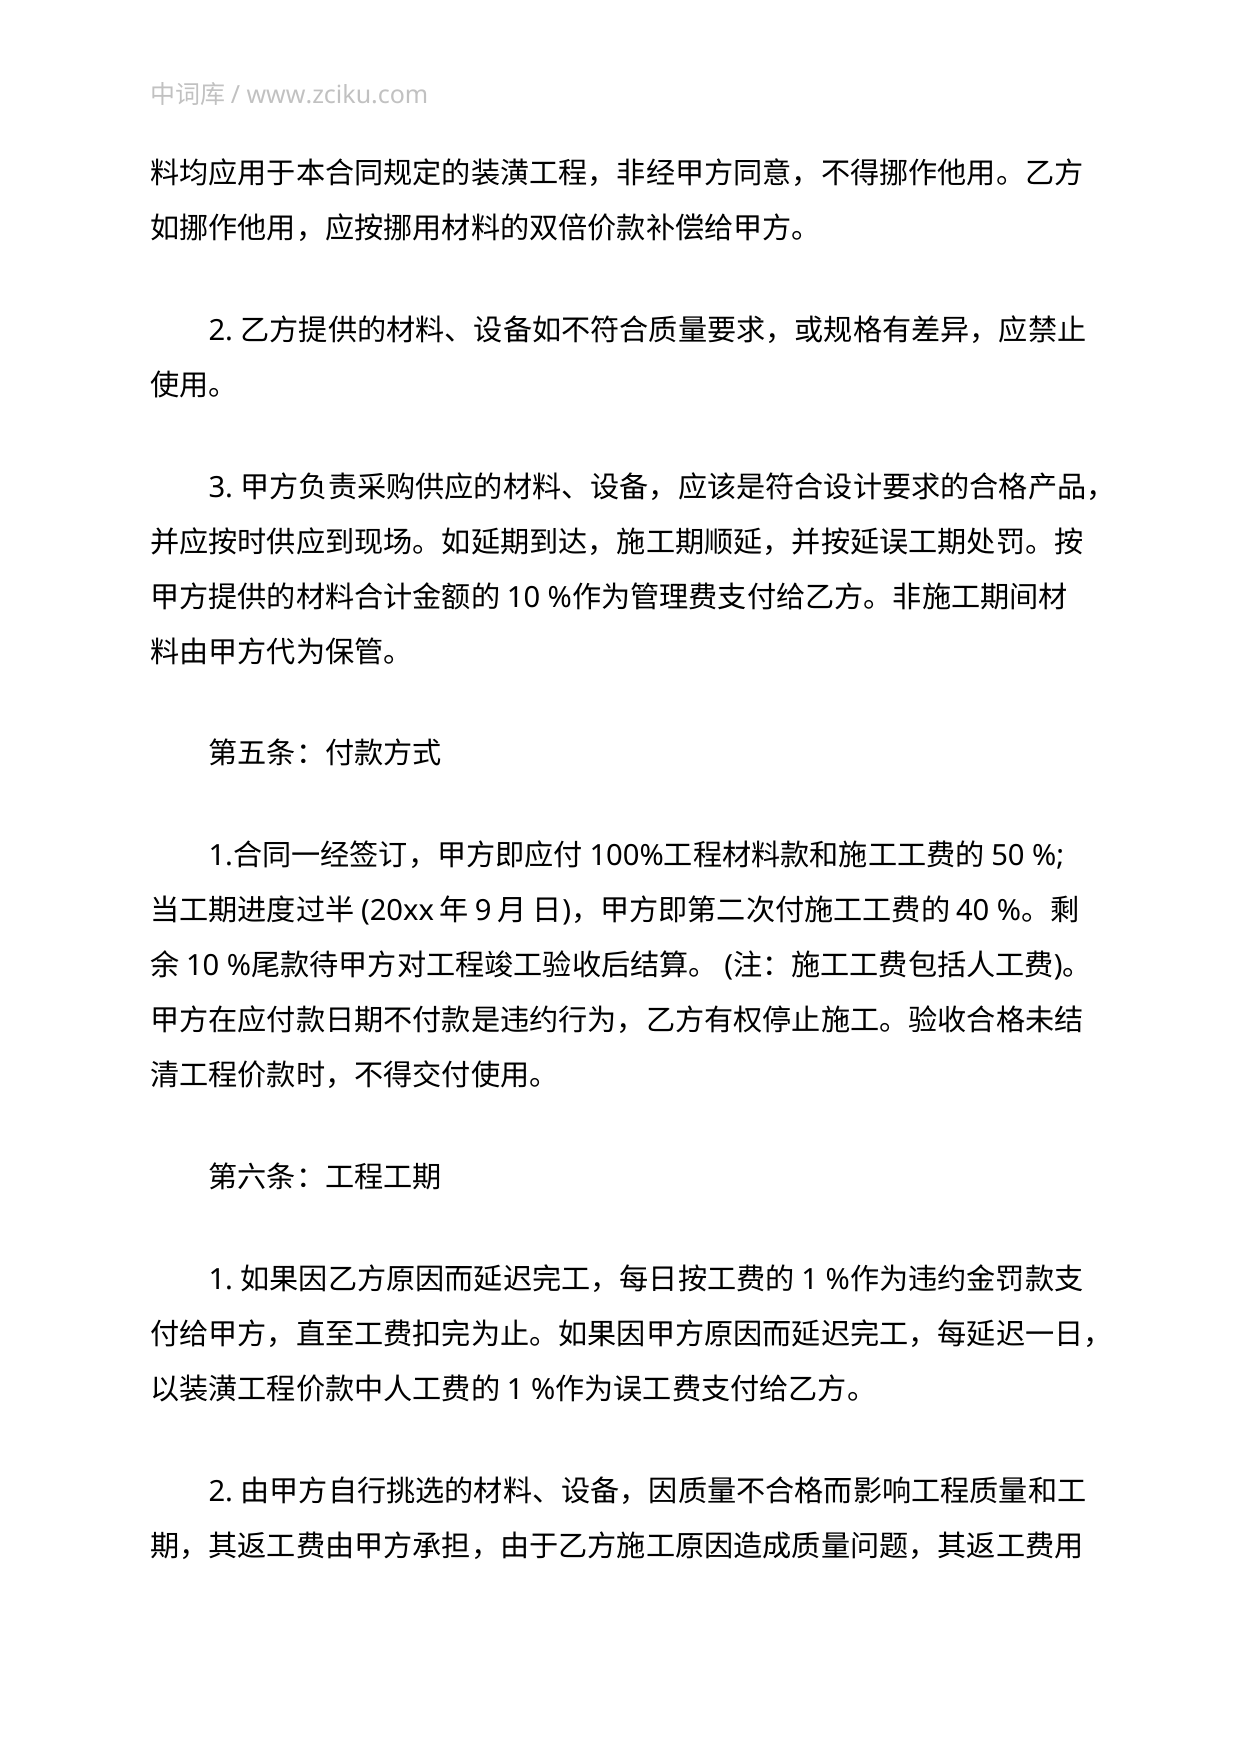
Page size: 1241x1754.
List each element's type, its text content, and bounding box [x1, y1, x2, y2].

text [150, 150, 1090, 247]
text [150, 1467, 1090, 1564]
text 3. 甲方负责采购供应的材料、设备，应该是符合设计要求的合格产品，并应按时供应到现场。如延期到达，施工期顺延，并按延误工期处罚。按甲方提供的材料合计金额的 10 %作为管理费支付给乙方。非施工期间材料由甲方代为保管。 [150, 463, 1090, 671]
text 第五条：付款方式 [150, 730, 1090, 772]
text 1.合同一经签订，甲方即应付 100%工程材料款和施工工费的 50 %;当工期进度过半 (20xx年9月 日)，甲方即第二次付施工工费的40 %。剩余 10 %尾款待甲方对工程竣工验收后结算。 (注：施工工费包括人工费)。甲方在应付款日期不付款是违约行为，乙方有权停止施工。验收合格未结清工程价款时，不得交付使用。 [150, 832, 1090, 1094]
text 第六条：工程工期 [150, 1153, 1090, 1196]
text 2. 乙方提供的材料、设备如不符合质量要求，或规格有差异，应禁止使用。 [150, 307, 1090, 404]
text 1. 如果因乙方原因而延迟完工，每日按工费的 1 %作为违约金罚款支付给甲方，直至工费扣完为止。如果因甲方原因而延迟完工，每延迟一日，以装潢工程价款中人工费的 1 %作为误工费支付给乙方。 [150, 1255, 1090, 1408]
